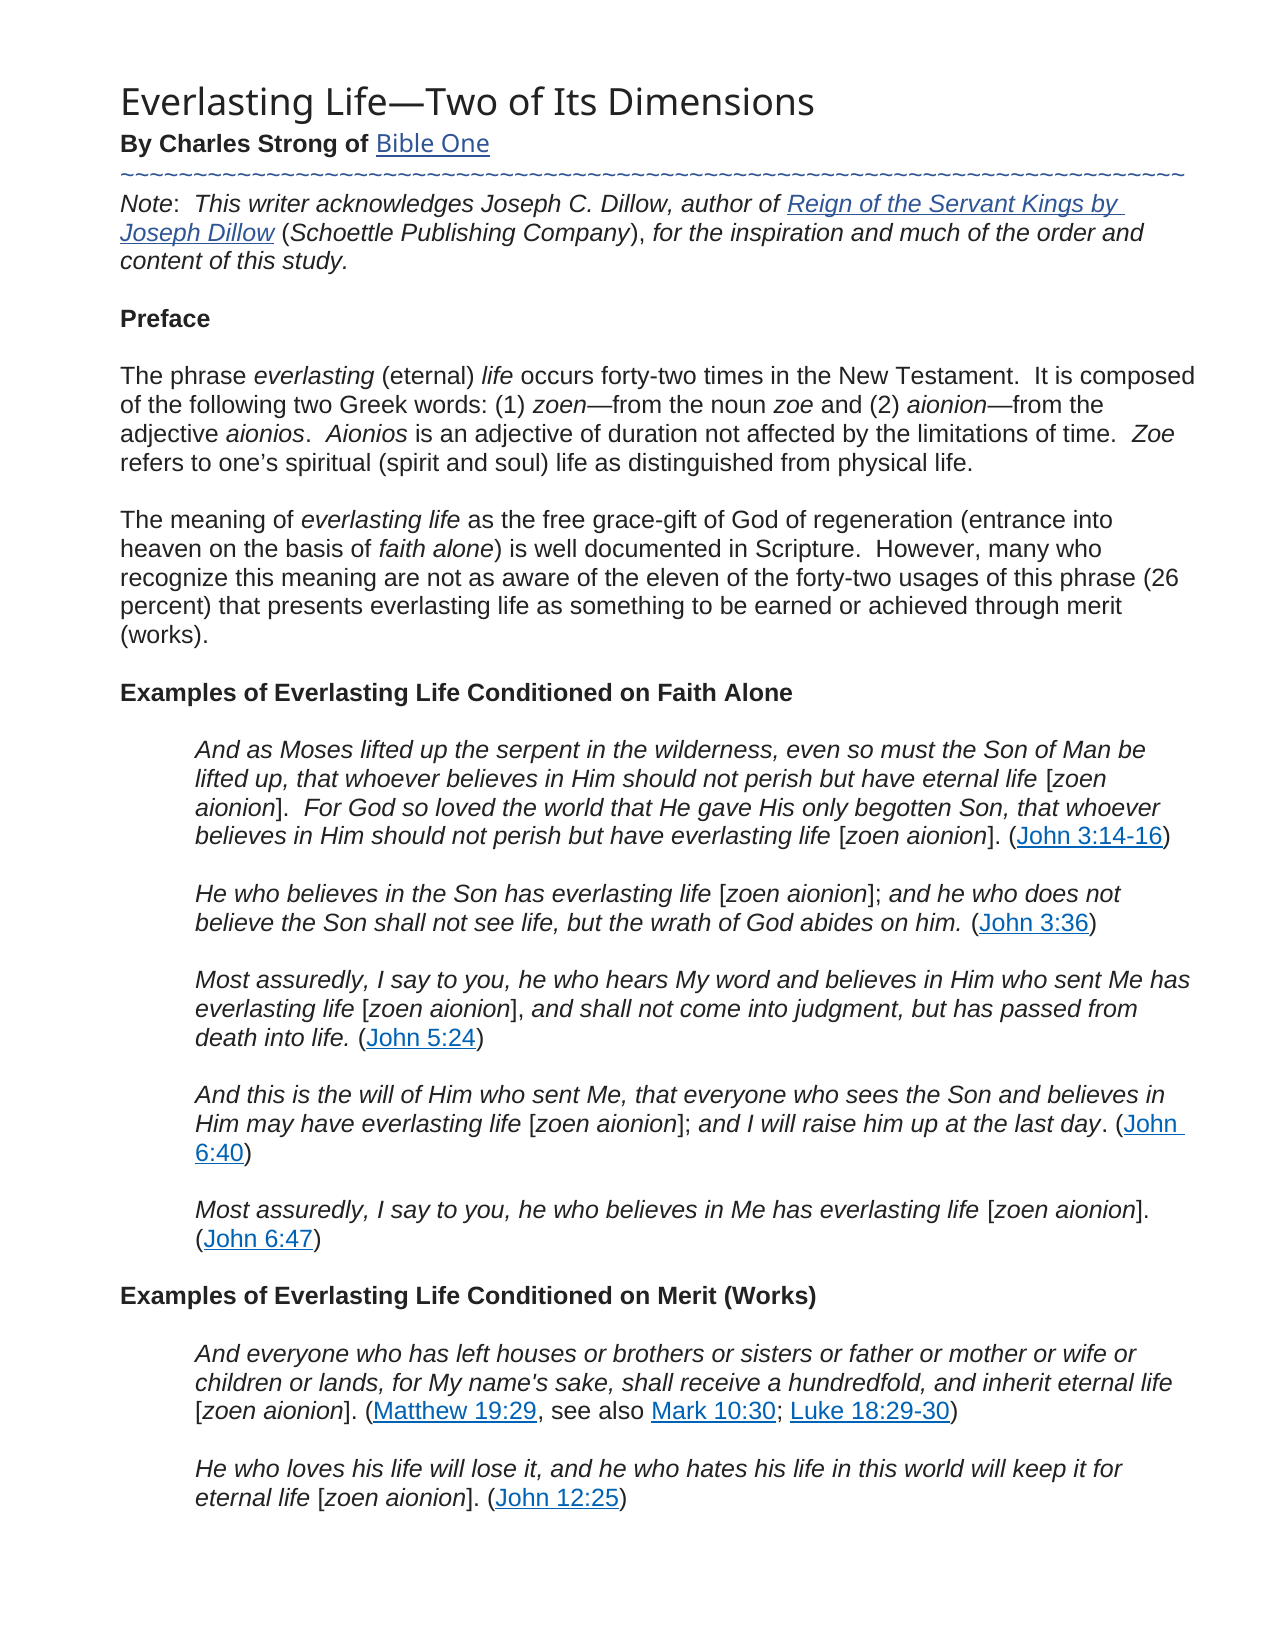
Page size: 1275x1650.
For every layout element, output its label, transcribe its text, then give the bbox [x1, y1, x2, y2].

text Preface [120, 304, 1200, 333]
text Note: This writer acknowledges Joseph C. Dillow, author of Reign of the Servant Kings by Joseph Dillow (Schoettle Publishing Company), for the inspiration and much of the order and content of this study. [120, 189, 1200, 275]
text Examples of Everlasting Life Conditioned on Faith Alone [120, 678, 1200, 706]
text And everyone who has left houses or brothers or sisters or father or mother or wife or children or lands, for My name's sake, shall receive a hundredfold, and inherit eternal life [zoen aionion]. (Matthew 19:29, see also Mark 10:30; Luke 18:29-30) [195, 1339, 1200, 1425]
text The phrase everlasting (eternal) life occurs forty-two times in the New Testament. It is composed of the following two Greek words: (1) zoen—from the noun zoe and (2) aionion—from the adjective aionios. Aionios is an adjective of duration not affected by the limitations of time. Zoe refers to one’s spiritual (spirit and soul) life as distinguished from physical life. [120, 361, 1200, 476]
text ~~~~~~~~~~~~~~~~~~~~~~~~~~~~~~~~~~~~~~~~~~~~~~~~~~~~~~~~~~~~~~~~~~~~~~~~~ [120, 160, 1200, 189]
text The meaning of everlasting life as the free grace-gift of God of regeneration (entrance into heaven on the basis of faith alone) is well documented in Scripture. However, many who recognize this meaning are not as aware of the eleven of the forty-two usages of this phrase (26 percent) that presents everlasting life as something to be earned or achieved through merit (works). [120, 505, 1200, 649]
text Most assuredly, I say to you, he who hears My word and believes in Him who sent Me has everlasting life [zoen aionion], and shall not come into judgment, but has passed from death into life. (John 5:24) [195, 965, 1200, 1051]
text And as Moses lifted up the serpent in the wilderness, even so must the Son of Man be lifted up, that whoever believes in Him should not perish but have eternal life [zoen aionion]. For God so loved the world that He gave His only begotten Son, that whoever believes in Him should not perish but have everlasting life [zoen aionion]. (John 3:14-16) [195, 735, 1200, 850]
text Most assuredly, I say to you, he who believes in Me has everlasting life [zoen aionion]. (John 6:47) [195, 1195, 1200, 1253]
text He who loves his life will lose it, and he who hates his life in this world will keep it for eternal life [zoen aionion]. (John 12:25) [195, 1454, 1200, 1511]
text And this is the will of Him who sent Me, that everyone who sees the Son and believes in Him may have everlasting life [zoen aionion]; and I will raise him up at the last day. (John 6:40) [195, 1080, 1200, 1166]
text By Charles Strong of Bible One [120, 126, 1200, 160]
text Examples of Everlasting Life Conditioned on Merit (Works) [120, 1281, 1200, 1310]
text He who believes in the Son has everlasting life [zoen aionion]; and he who does not believe the Son shall not see life, but the wrath of God abides on him. (John 3:36) [195, 879, 1200, 936]
text Everlasting Life—Two of Its Dimensions [120, 75, 1200, 126]
